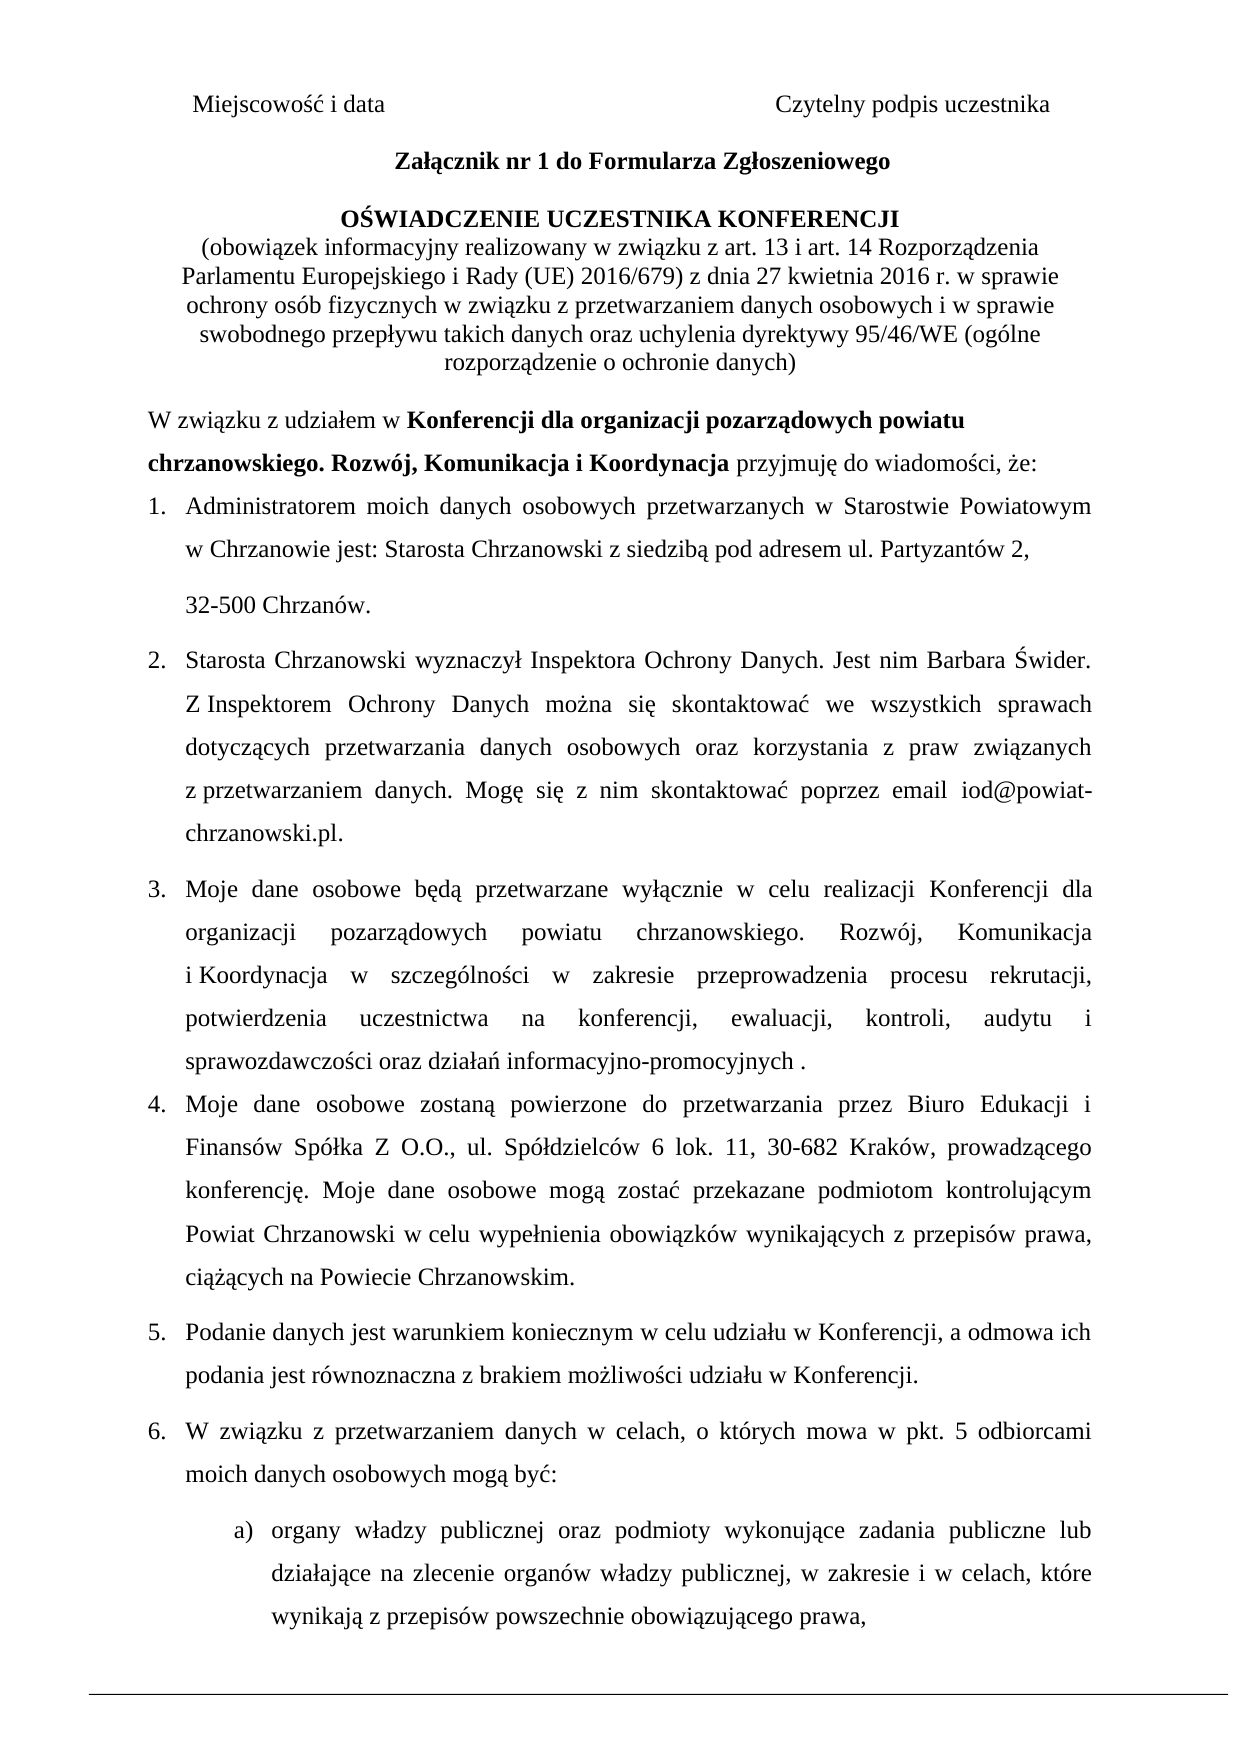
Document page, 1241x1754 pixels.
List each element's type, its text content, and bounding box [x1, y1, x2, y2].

list Moje dane osobowe będą przetwarzane wyłącznie w celu realizacji Konferencji dla organizacji pozarządowych powiatu chrzanowskiego. Rozwój, Komunikacja i Koordynacja w szczególności w zakresie przeprowadzenia procesu rekrutacji, potwierdzenia uczestnictwa na konferencji, ewaluacji, kontroli, audytu i sprawozdawczości oraz działań informacyjno-promocyjnych . [148, 874, 1092, 1075]
list Starosta Chrzanowski wyznaczył Inspektora Ochrony Danych. Jest nim Barbara Świder. Z Inspektorem Ochrony Danych można się skontaktować we wszystkich sprawach dotyczących przetwarzania danych osobowych oraz korzystania z praw związanych z przetwarzaniem danych. Mogę się z nim skontaktować poprzez email iod@powiat-chrzanowski.pl. [148, 646, 1092, 847]
text OŚWIADCZENIE UCZESTNIKA KONFERENCJI [148, 204, 1092, 232]
text Załącznik nr 1 do Formularza Zgłoszeniowego [192, 146, 1092, 175]
list Podanie danych jest warunkiem koniecznym w celu udziału w Konferencji, a odmowa ich podania jest równoznaczna z brakiem możliwości udziału w Konferencji. [148, 1317, 1092, 1389]
list W związku z przetwarzaniem danych w celach, o których mowa w pkt. 5 odbiorcami moich danych osobowych mogą być: [148, 1416, 1092, 1488]
text 32-500 Chrzanów. [185, 590, 1092, 619]
text (obowiązek informacyjny realizowany w związku z art. 13 i art. 14 Rozporządzenia Parlamentu Europejskiego i Rady (UE) 2016/679) z dnia 27 kwietnia 2016 r. w sprawie ochrony osób fizycznych w związku z przetwarzaniem danych osobowych i w sprawie swobodnego przepływu takich danych oraz uchylenia dyrektywy 95/46/WE (ogólne rozporządzenie o ochronie danych) [148, 232, 1092, 376]
list Administratorem moich danych osobowych przetwarzanych w Starostwie Powiatowym w Chrzanowie jest: Starosta Chrzanowski z siedzibą pod adresem ul. Partyzantów 2, [148, 491, 1092, 563]
text Miejscowość i data Czytelny podpis uczestnika [148, 89, 1092, 117]
text W związku z udziałem w Konferencji dla organizacji pozarządowych powiatu chrzanowskiego. Rozwój, Komunikacja i Koordynacja przyjmuję do wiadomości, że: [148, 405, 1092, 477]
list Moje dane osobowe zostaną powierzone do przetwarzania przez Biuro Edukacji i Finansów Spółka Z O.O., ul. Spółdzielców 6 lok. 11, 30-682 Kraków, prowadzącego konferencję. Moje dane osobowe mogą zostać przekazane podmiotom kontrolującym Powiat Chrzanowski w celu wypełnienia obowiązków wynikających z przepisów prawa, ciążących na Powiecie Chrzanowskim. [148, 1089, 1092, 1291]
list organy władzy publicznej oraz podmioty wykonujące zadania publiczne lub działające na zlecenie organów władzy publicznej, w zakresie i w celach, które wynikają z przepisów powszechnie obowiązującego prawa, [234, 1515, 1092, 1630]
